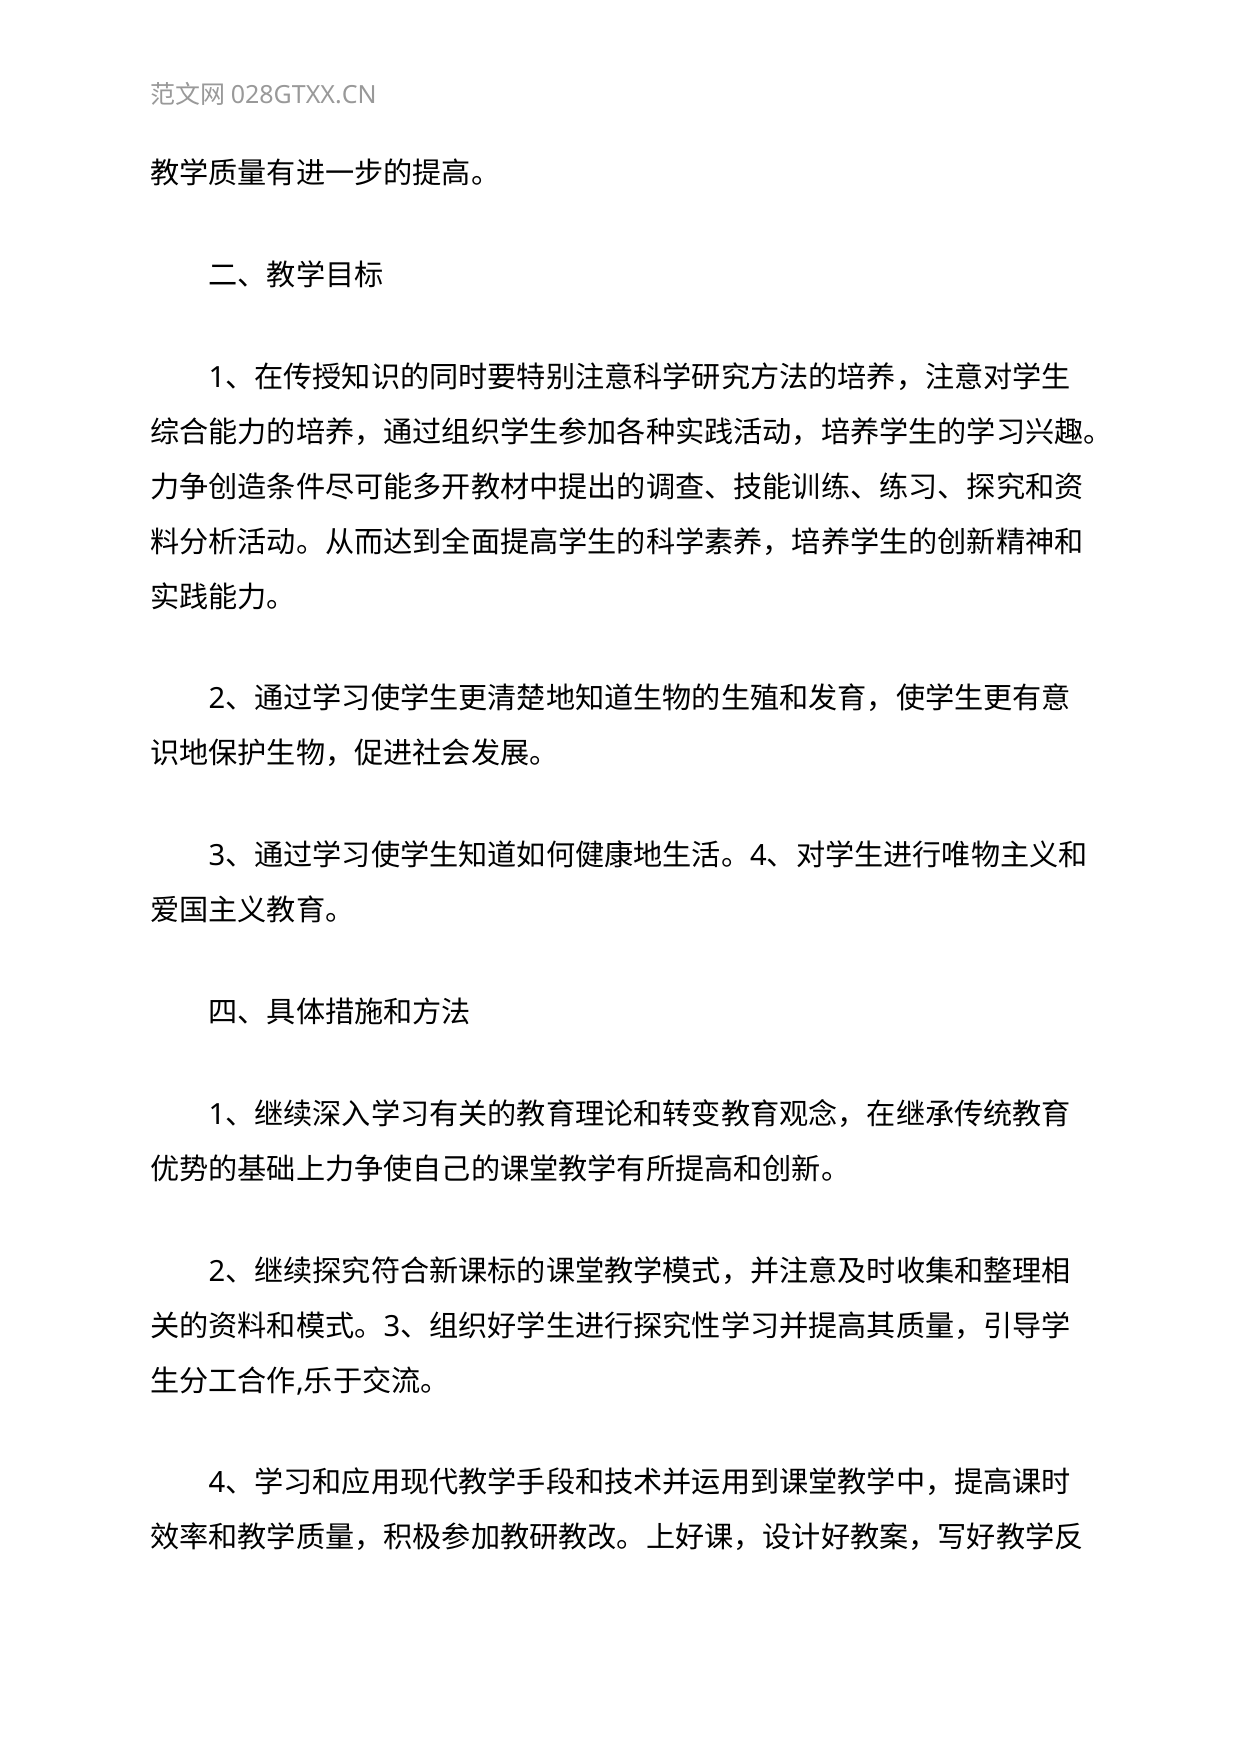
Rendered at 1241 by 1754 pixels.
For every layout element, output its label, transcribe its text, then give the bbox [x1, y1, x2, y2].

text 2、通过学习使学生更清楚地知道生物的生殖和发育，使学生更有意识地保护生物，促进社会发展。 [150, 675, 1090, 772]
text 四、具体措施和方法 [150, 988, 1090, 1031]
text 二、教学目标 [150, 252, 1090, 294]
text 3、通过学习使学生知道如何健康地生活。4、对学生进行唯物主义和爱国主义教育。 [150, 832, 1090, 929]
text 1、继续深入学习有关的教育理论和转变教育观念，在继承传统教育优势的基础上力争使自己的课堂教学有所提高和创新。 [150, 1090, 1090, 1188]
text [150, 150, 1090, 192]
text 2、继续探究符合新课标的课堂教学模式，并注意及时收集和整理相关的资料和模式。3、组织好学生进行探究性学习并提高其质量，引导学生分工合作,乐于交流。 [150, 1247, 1090, 1399]
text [150, 1459, 1090, 1556]
text 1、在传授知识的同时要特别注意科学研究方法的培养，注意对学生综合能力的培养，通过组织学生参加各种实践活动，培养学生的学习兴趣。力争创造条件尽可能多开教材中提出的调查、技能训练、练习、探究和资料分析活动。从而达到全面提高学生的科学素养，培养学生的创新精神和实践能力。 [150, 353, 1090, 616]
